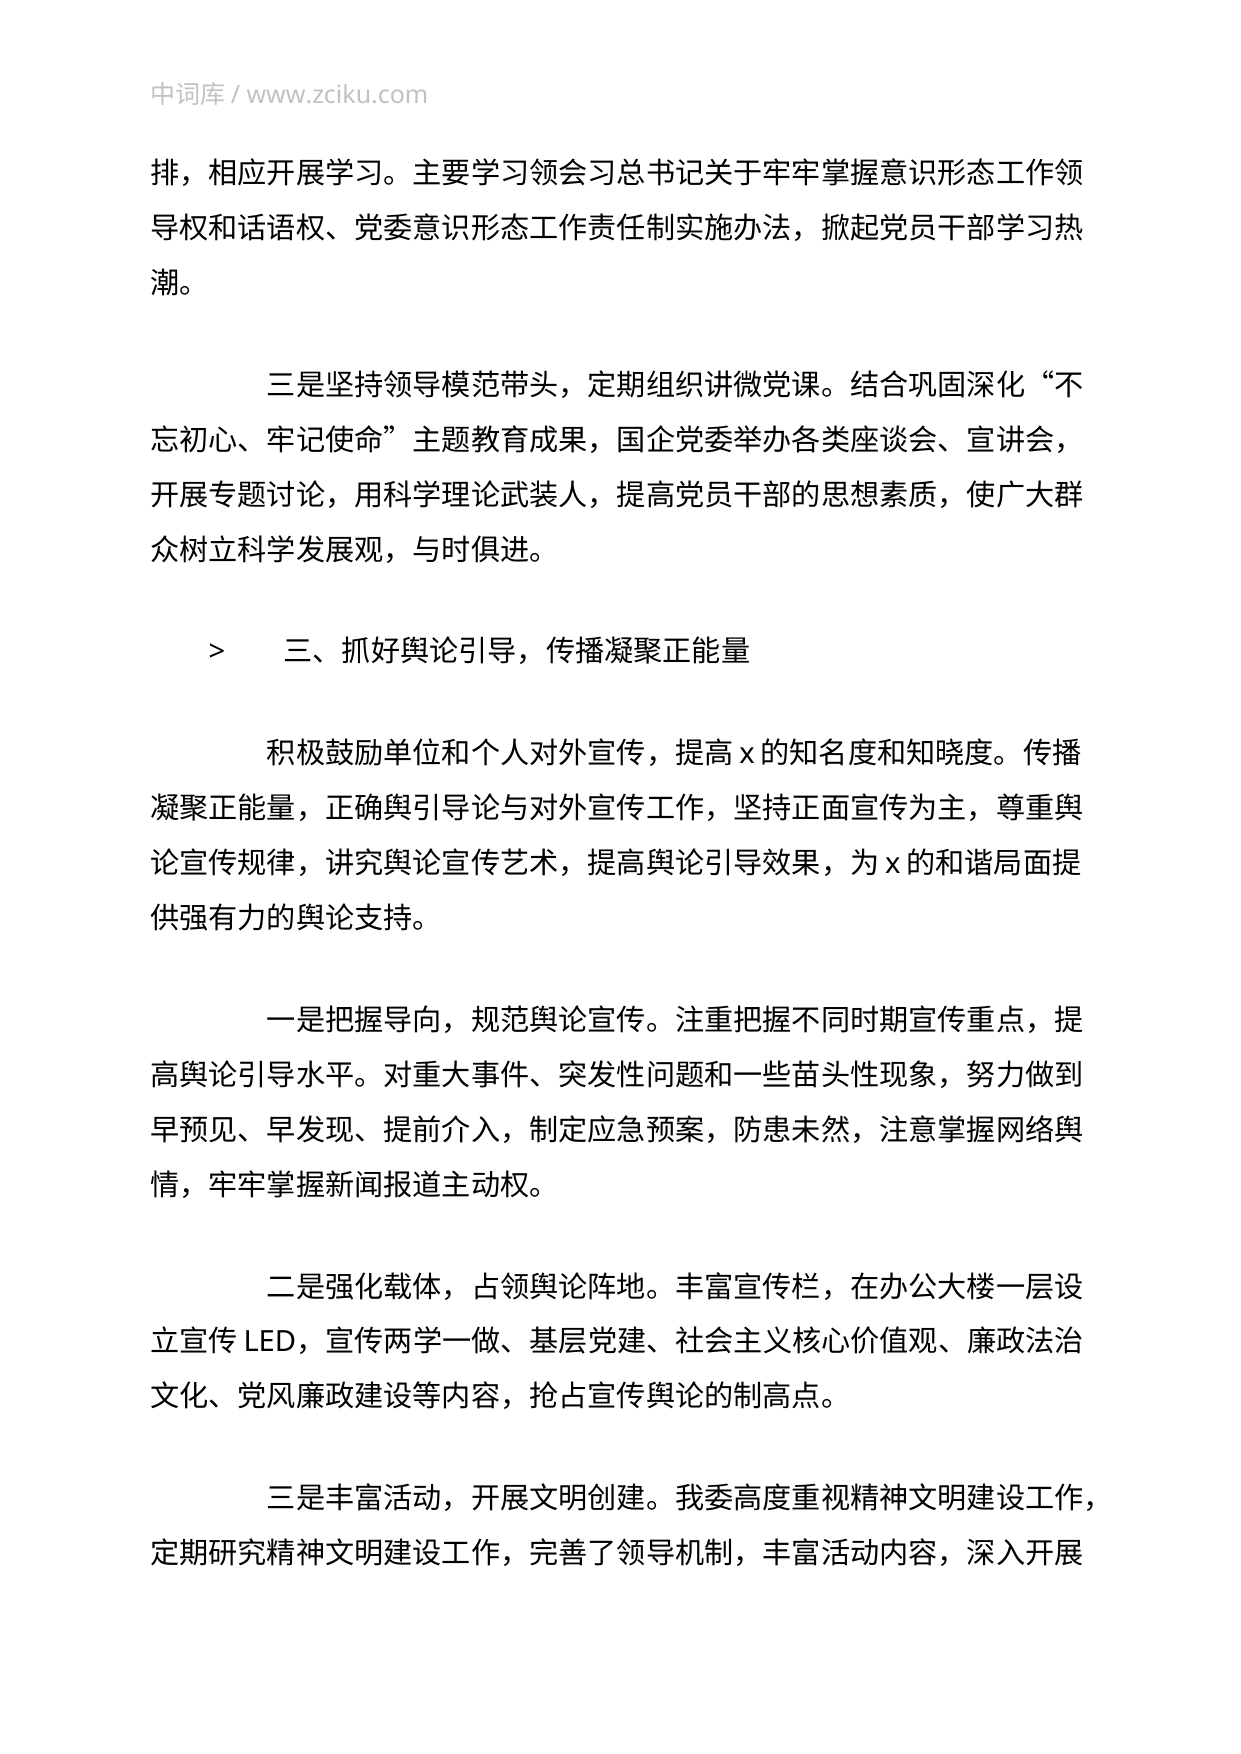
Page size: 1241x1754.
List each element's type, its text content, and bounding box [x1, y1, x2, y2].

text 积极鼓励单位和个人对外宣传，提高x的知名度和知晓度。传播凝聚正能量，正确舆引导论与对外宣传工作，坚持正面宣传为主，尊重舆论宣传规律，讲究舆论宣传艺术，提高舆论引导效果，为x的和谐局面提供强有力的舆论支持。 [150, 730, 1090, 937]
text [150, 150, 1090, 302]
text 一是把握导向，规范舆论宣传。注重把握不同时期宣传重点，提高舆论引导水平。对重大事件、突发性问题和一些苗头性现象，努力做到早预见、早发现、提前介入，制定应急预案，防患未然，注意掌握网络舆情，牢牢掌握新闻报道主动权。 [150, 997, 1090, 1204]
text 二是强化载体，占领舆论阵地。丰富宣传栏，在办公大楼一层设立宣传LED，宣传两学一做、基层党建、社会主义核心价值观、廉政法治文化、党风廉政建设等内容，抢占宣传舆论的制高点。 [150, 1263, 1090, 1415]
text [150, 1475, 1090, 1572]
text 三是坚持领导模范带头，定期组织讲微党课。结合巩固深化“不忘初心、牢记使命”主题教育成果，国企党委举办各类座谈会、宣讲会，开展专题讨论，用科学理论武装人，提高党员干部的思想素质，使广大群众树立科学发展观，与时俱进。 [150, 362, 1090, 568]
text > 三、抓好舆论引导，传播凝聚正能量 [150, 628, 1090, 670]
